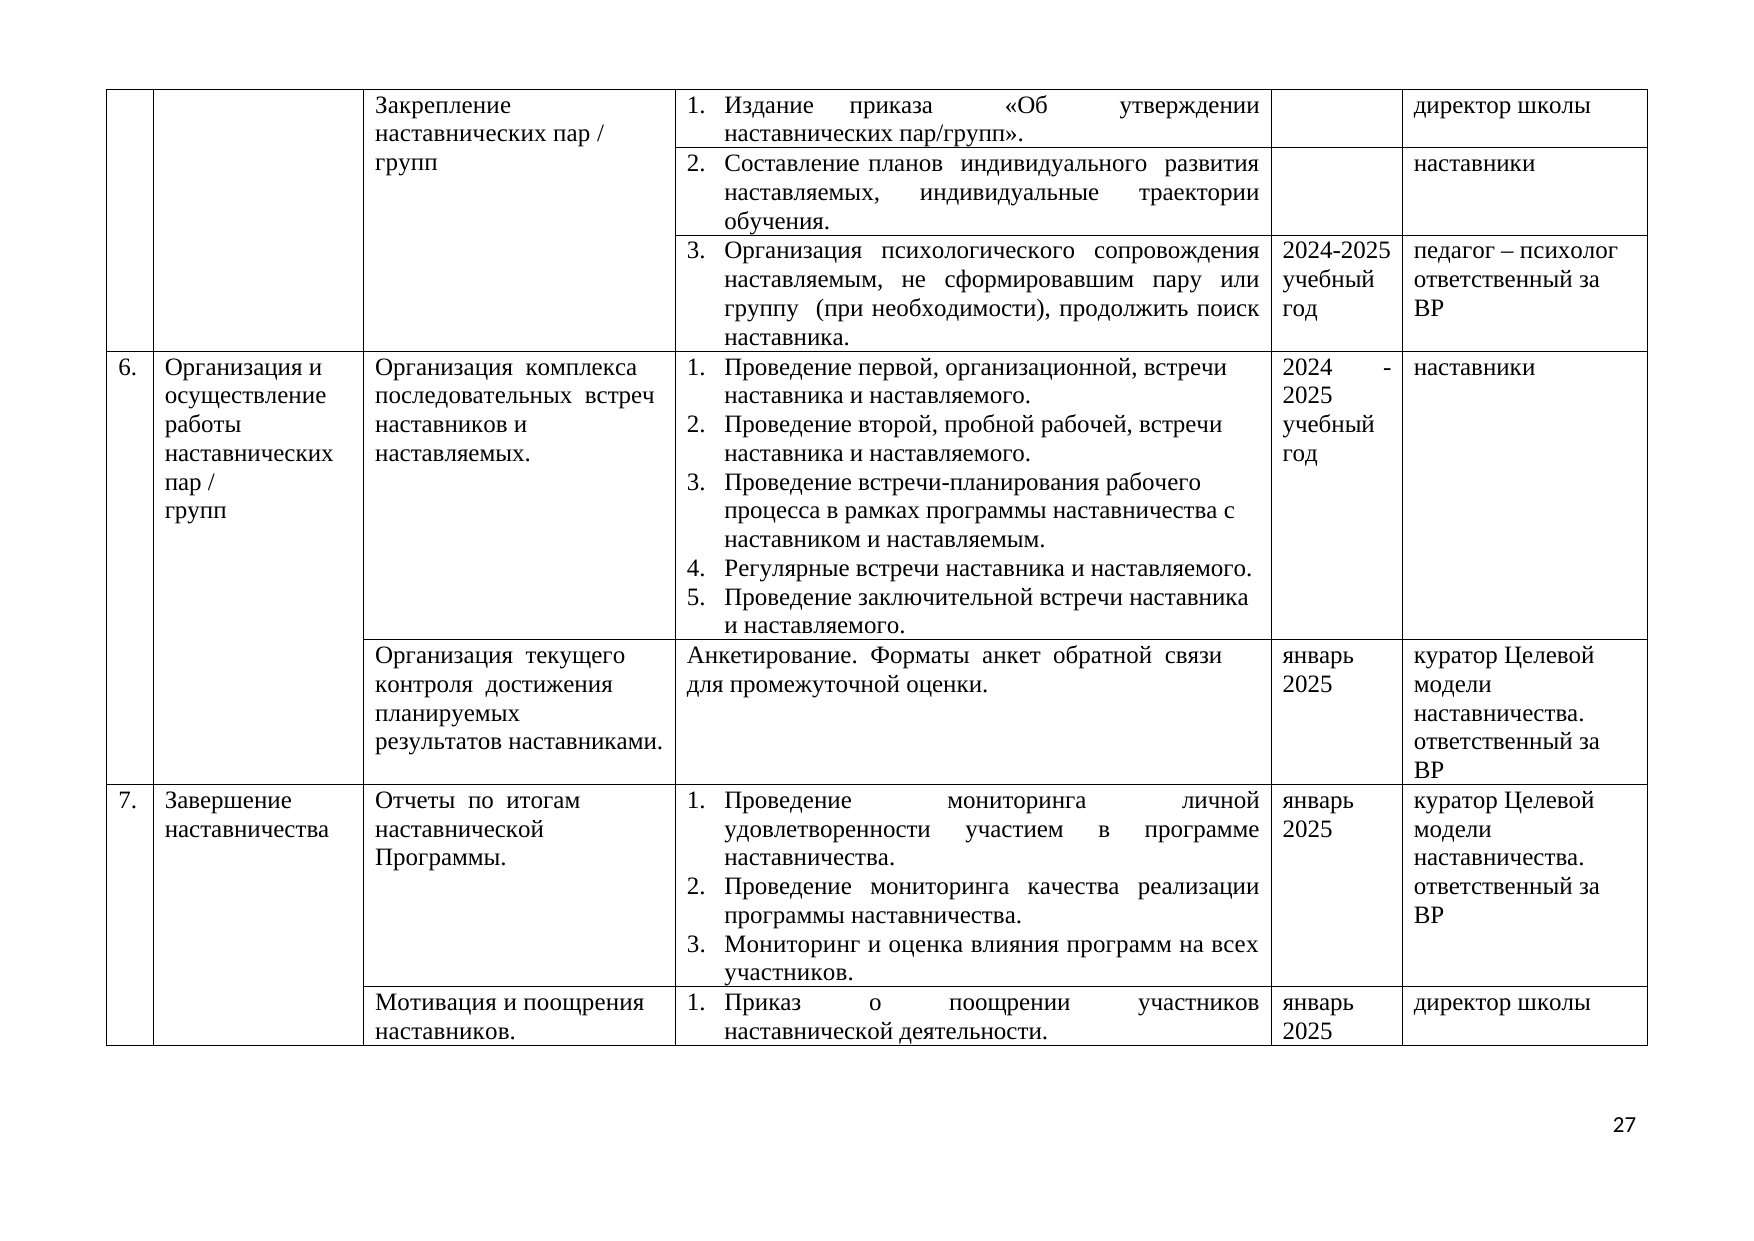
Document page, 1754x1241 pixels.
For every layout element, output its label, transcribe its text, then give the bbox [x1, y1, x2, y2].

table_cell директор школы [1403, 90, 1647, 147]
table_cell Организация и осуществление работы наставнических пар / групп [154, 352, 363, 784]
table_cell Организация текущего контроля достижения планируемых результатов наставниками. [364, 640, 675, 784]
table_cell [1272, 148, 1402, 234]
table_cell Составление планов индивидуального развития наставляемых, индивидуальные траектории обучения. [676, 148, 1271, 234]
table_cell 5. [107, 90, 153, 351]
table_cell Издание приказа «Об утверждении наставнических пар/групп». [676, 90, 1271, 147]
table_cell Завершение наставничества [154, 785, 363, 1045]
table_cell Проведение первой, организационной, встречи наставника и наставляемого. Проведение второй, пробной рабочей, встречи наставника и наставляемого. Проведение встречи-планирования рабочего процесса в рамках программы наставничества с наставником и наставляемым. Регулярные встречи наставника и наставляемого. Проведение заключительной встречи наставника и наставляемого. [676, 352, 1271, 639]
table_cell январь 2025 [1272, 987, 1402, 1045]
table_cell Организация психологического сопровождения наставляемым, не сформировавшим пару или группу (при необходимости), продолжить поиск наставника. [676, 236, 1271, 351]
table_cell 2024-2025 учебный год [1272, 236, 1402, 351]
table_cell куратор Целевой модели наставничества. ответственный за ВР [1403, 640, 1647, 784]
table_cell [364, 987, 675, 1045]
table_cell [676, 987, 1271, 1045]
table_cell наставники [1403, 148, 1647, 234]
table_cell Закрепление наставнических пар / групп [364, 90, 675, 351]
table_cell Проведение мониторинга личной удовлетворенности участием в программе наставничества. Проведение мониторинга качества реализации программы наставничества. Мониторинг и оценка влияния программ на всех участников. [676, 785, 1271, 986]
table_cell Анкетирование. Форматы анкет обратной связи для промежуточной оценки. [676, 640, 1271, 784]
table_cell январь 2025 [1272, 785, 1402, 986]
table_cell куратор Целевой модели наставничества. ответственный за ВР [1403, 785, 1647, 986]
table_cell директор школы [1403, 987, 1647, 1045]
table_cell педагог – психолог ответственный за ВР [1403, 236, 1647, 351]
table_cell 2024 - 2025 учебный год [1272, 352, 1402, 639]
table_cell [154, 90, 363, 351]
table_cell наставники [1403, 352, 1647, 639]
table_cell Организация комплекса последовательных встреч наставников и наставляемых. [364, 352, 675, 639]
table_cell 7. [107, 785, 153, 1045]
table_cell [1272, 90, 1402, 147]
table_cell январь 2025 [1272, 640, 1402, 784]
table_cell 6. [107, 352, 153, 784]
table_cell Отчеты по итогам наставнической Программы. [364, 785, 675, 986]
